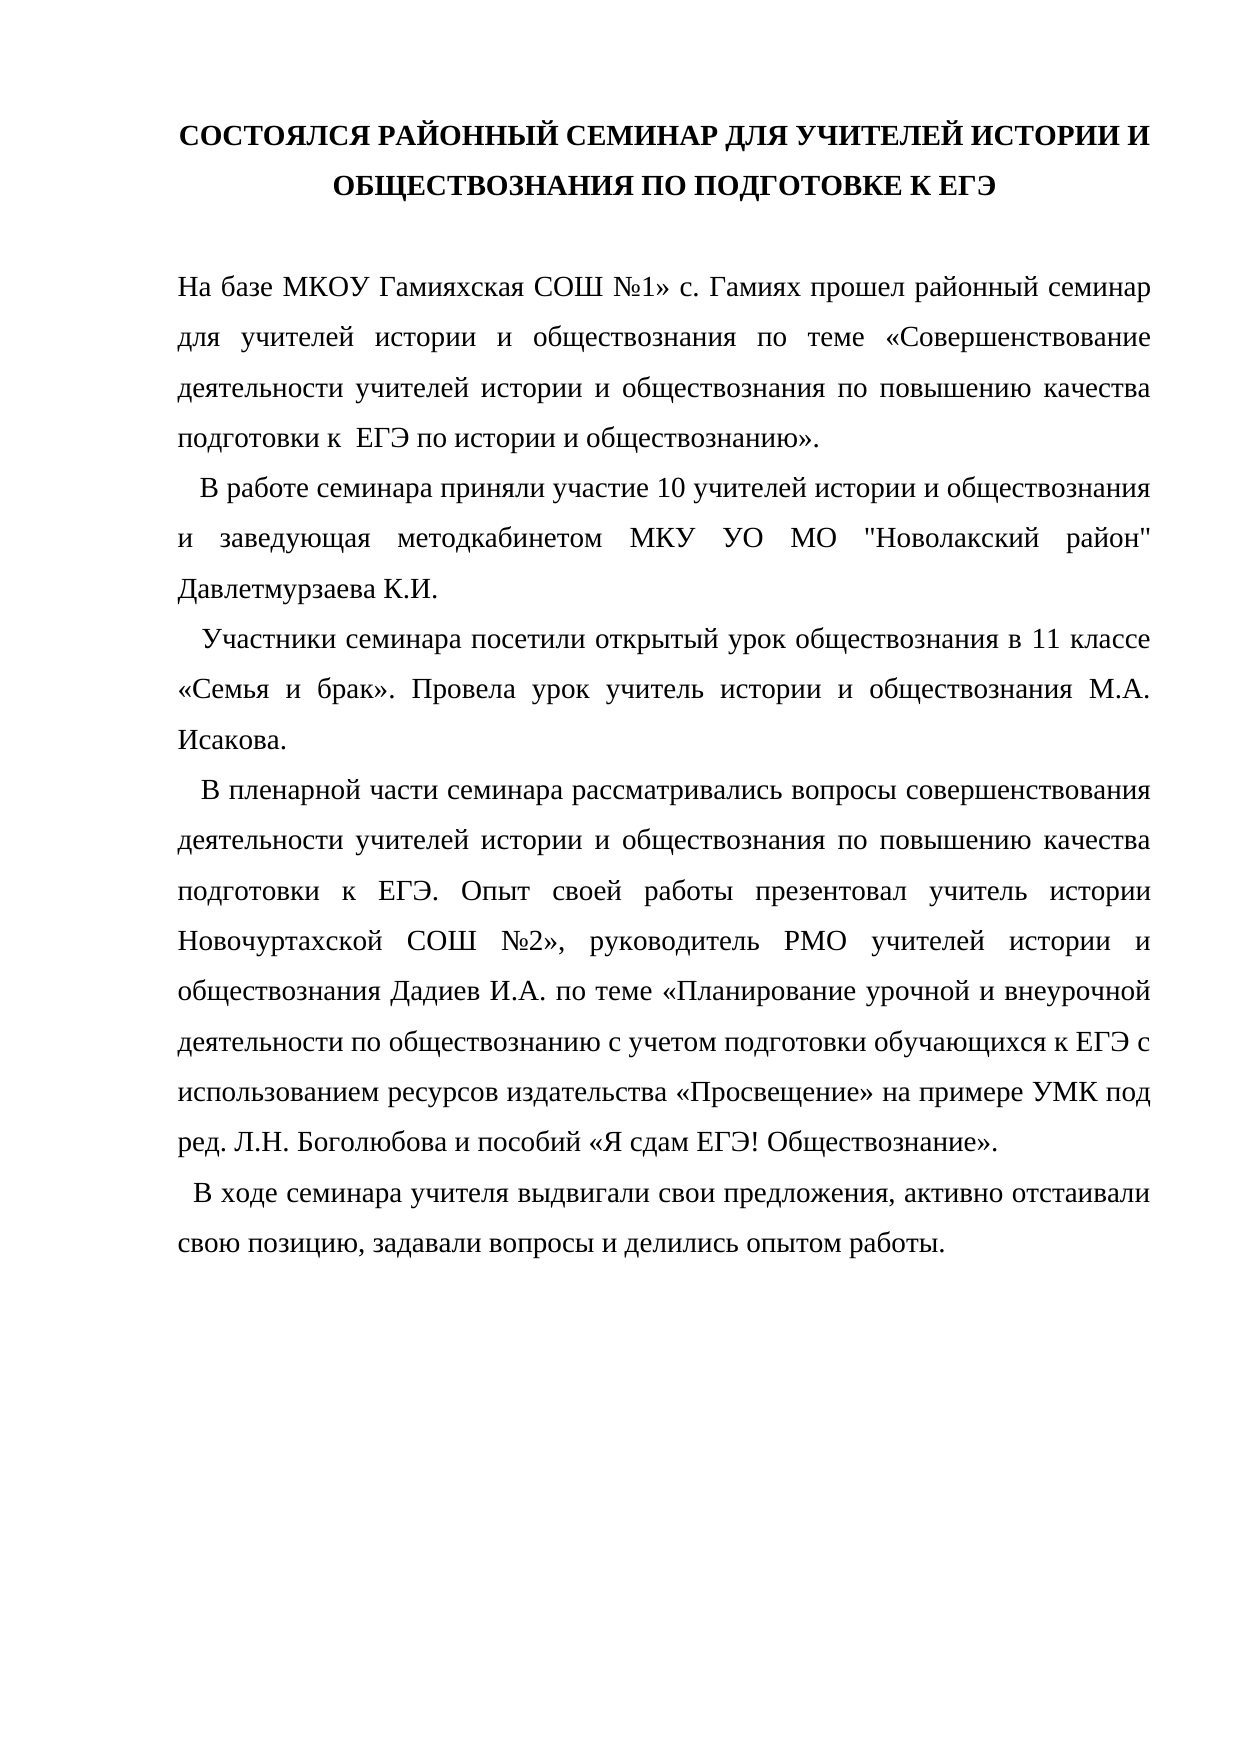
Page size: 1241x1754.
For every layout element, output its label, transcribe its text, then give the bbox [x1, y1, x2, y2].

text В работе семинара приняли участие 10 учителей истории и обществознания и заведующая методкабинетом МКУ УО МО "Новолакский район" Давлетмурзаева К.И. [177, 470, 1152, 604]
text На базе МКОУ Гамияхская СОШ №1» с. Гамиях прошел районный семинар для учителей истории и обществознания по теме «Совершенствование деятельности учителей истории и обществознания по повышению качества подготовки к ЕГЭ по истории и обществознанию». [177, 269, 1152, 453]
text В ходе семинара учителя выдвигали свои предложения, активно отстаивали свою позицию, задавали вопросы и делились опытом работы. [177, 1175, 1152, 1258]
text В пленарной части семинара рассматривались вопросы совершенствования деятельности учителей истории и обществознания по повышению качества подготовки к ЕГЭ. Опыт своей работы презентовал учитель истории Новочуртахской СОШ №2», руководитель РМО учителей истории и обществознания Дадиев И.А. по теме «Планирование урочной и внеурочной деятельности по обществознанию с учетом подготовки обучающихся к ЕГЭ с использованием ресурсов издательства «Просвещение» на примере УМК под ред. Л.Н. Боголюбова и пособий «Я сдам ЕГЭ! Обществознание». [177, 772, 1152, 1158]
text Участники семинара посетили открытый урок обществознания в 11 классе «Семья и брак». Провела урок учитель истории и обществознания М.А. Исакова. [177, 621, 1152, 755]
text СОСТОЯЛСЯ РАЙОННЫЙ СЕМИНАР ДЛЯ УЧИТЕЛЕЙ ИСТОРИИ И ОБЩЕСТВОЗНАНИЯ ПО ПОДГОТОВКЕ К ЕГЭ [177, 118, 1152, 202]
